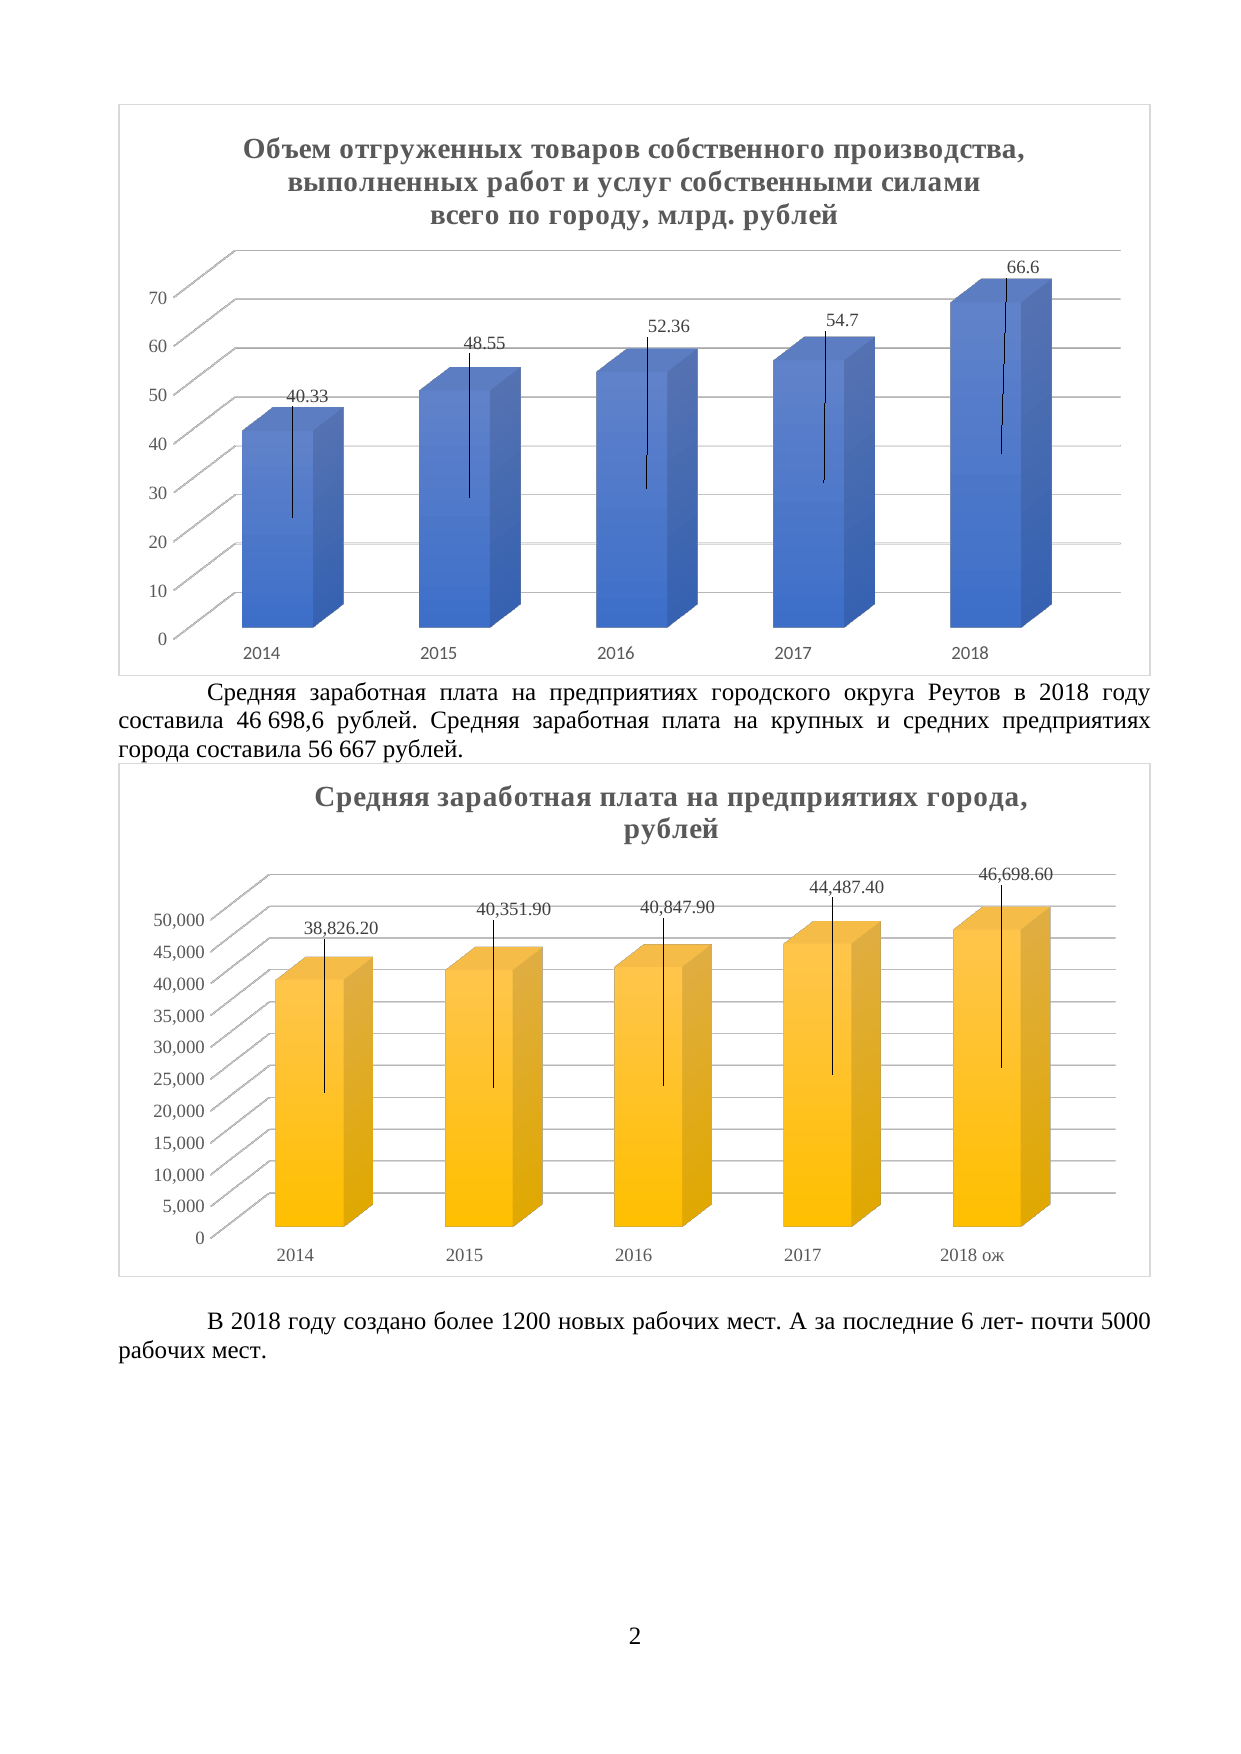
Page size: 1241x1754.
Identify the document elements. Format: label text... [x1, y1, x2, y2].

text Средняя заработная плата на предприятиях городского округа Реутов в 2018 году составила 46 698,6 рублей. Средняя заработная плата на крупных и средних предприятиях города составила 56 667 рублей. [118, 677, 1152, 763]
text В 2018 году создано более 1200 новых рабочих мест. А за последние 6 лет- почти 5000 рабочих мест. [118, 1306, 1152, 1363]
